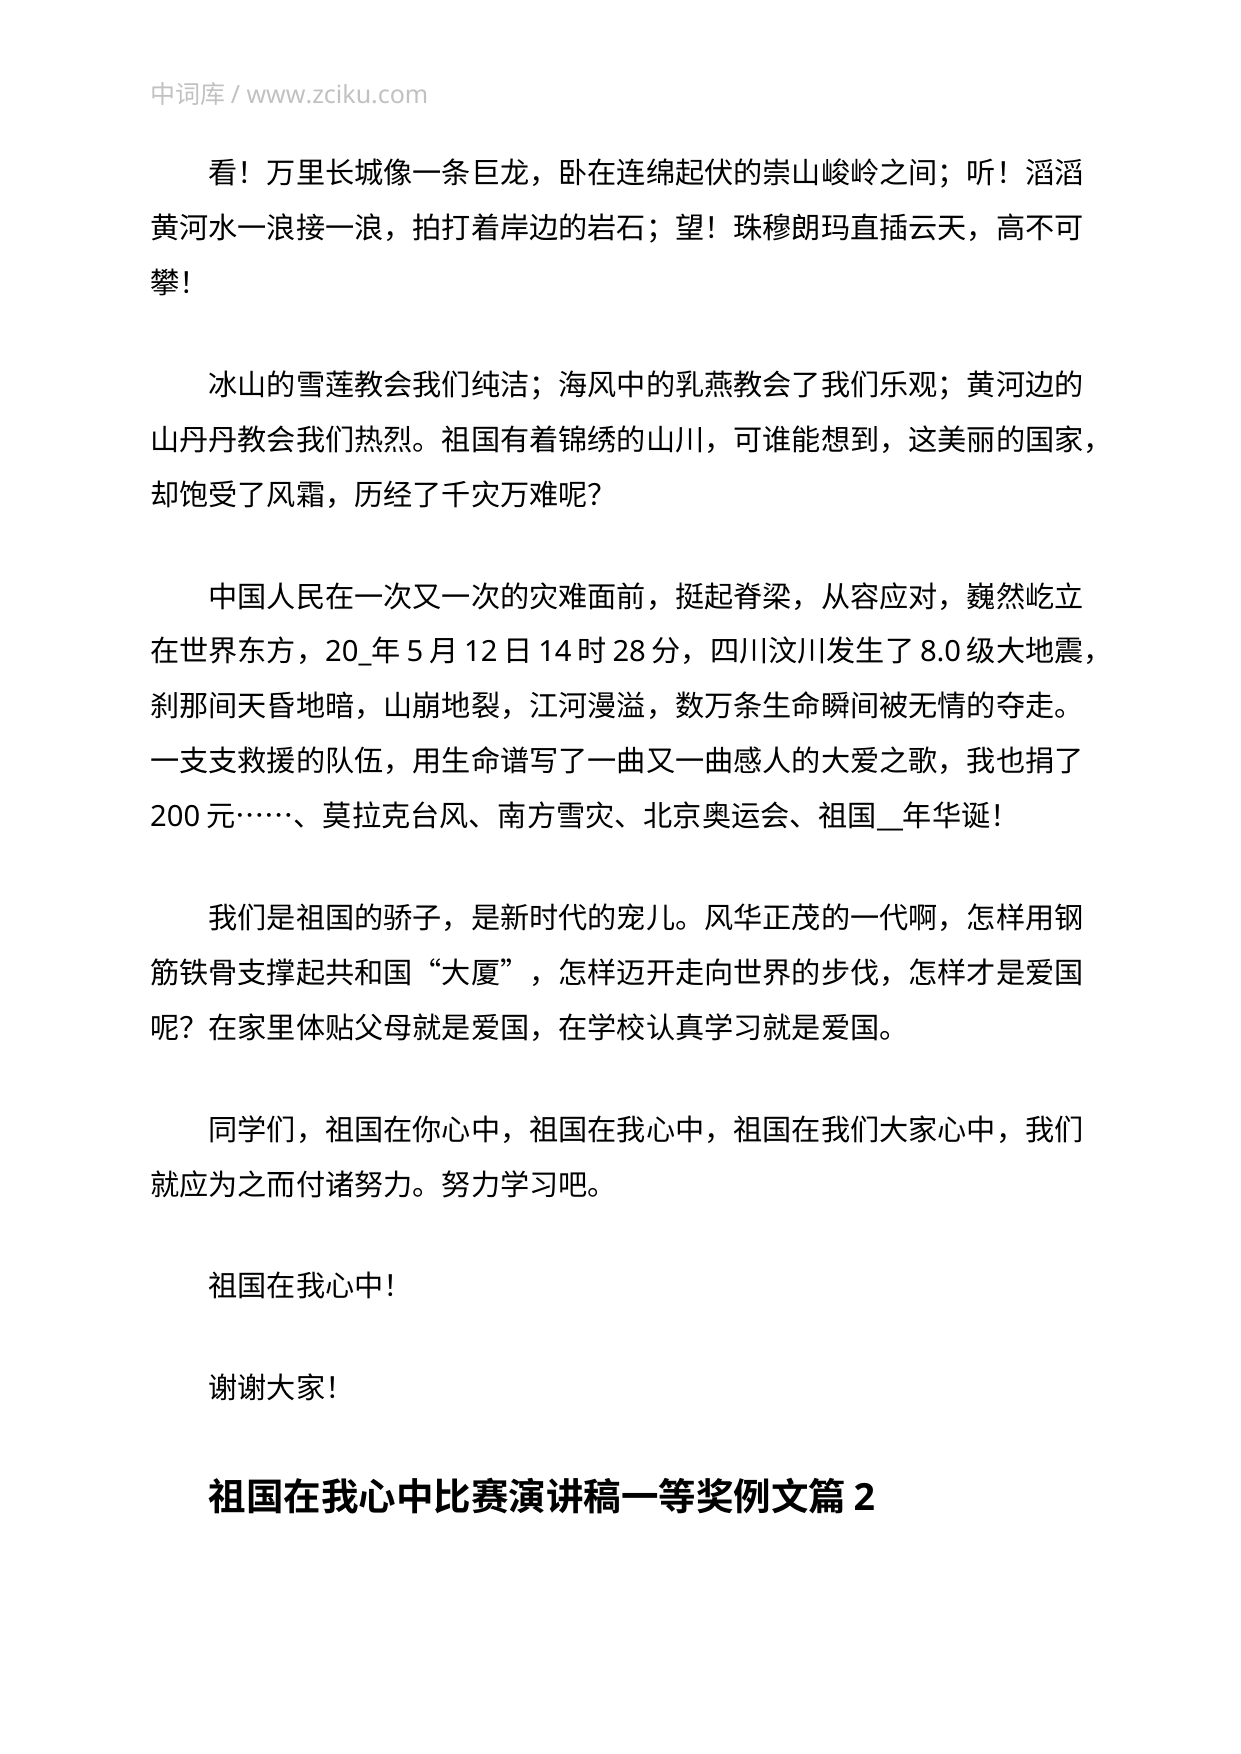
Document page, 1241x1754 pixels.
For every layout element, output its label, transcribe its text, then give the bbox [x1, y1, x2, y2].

text 祖国在我心中！ [150, 1263, 1090, 1305]
text 祖国在我心中比赛演讲稿一等奖例文篇2 [150, 1467, 1090, 1521]
text 我们是祖国的骄子，是新时代的宠儿。风华正茂的一代啊，怎样用钢筋铁骨支撑起共和国“大厦”，怎样迈开走向世界的步伐，怎样才是爱国呢？在家里体贴父母就是爱国，在学校认真学习就是爱国。 [150, 895, 1090, 1047]
text 谢谢大家！ [150, 1365, 1090, 1407]
text 中国人民在一次又一次的灾难面前，挺起脊梁，从容应对，巍然屹立在世界东方，20_年5月12日14时28分，四川汶川发生了8.0级大地震，刹那间天昏地暗，山崩地裂，江河漫溢，数万条生命瞬间被无情的夺走。一支支救援的队伍，用生命谱写了一曲又一曲感人的大爱之歌，我也捐了200元……、莫拉克台风、南方雪灾、北京奥运会、祖国__年华诞！ [150, 573, 1090, 835]
text 看！万里长城像一条巨龙，卧在连绵起伏的崇山峻岭之间；听！滔滔黄河水一浪接一浪，拍打着岸边的岩石；望！珠穆朗玛直插云天，高不可攀！ [150, 150, 1090, 302]
text 同学们，祖国在你心中，祖国在我心中，祖国在我们大家心中，我们就应为之而付诸努力。努力学习吧。 [150, 1106, 1090, 1203]
text 冰山的雪莲教会我们纯洁；海风中的乳燕教会了我们乐观；黄河边的山丹丹教会我们热烈。祖国有着锦绣的山川，可谁能想到，这美丽的国家，却饱受了风霜，历经了千灾万难呢？ [150, 362, 1090, 514]
